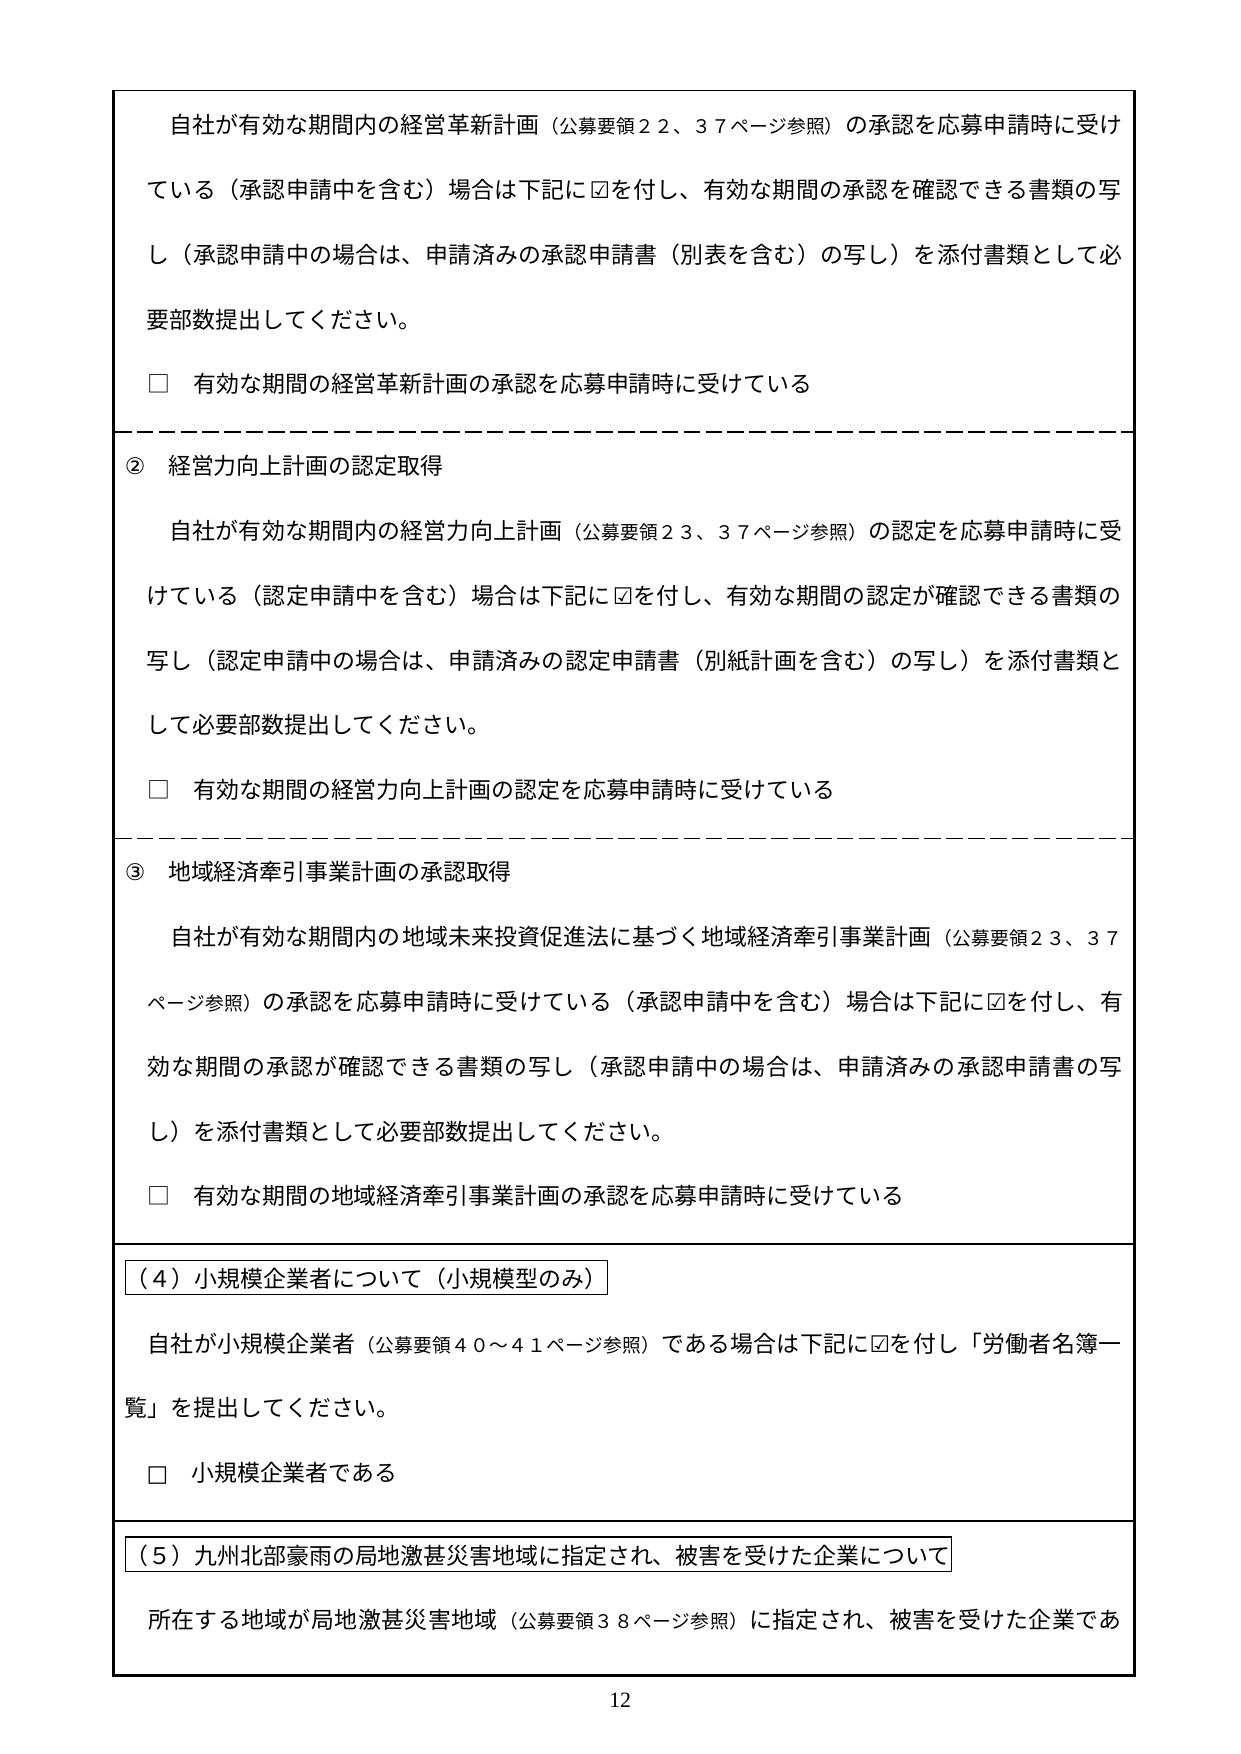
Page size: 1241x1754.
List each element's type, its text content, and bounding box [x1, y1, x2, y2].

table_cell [115, 91, 1133, 431]
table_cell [115, 1522, 1133, 1674]
table_cell ③ 地域経済牽引事業計画の承認取得 自社が有効な期間内の地域未来投資促進法に基づく地域経済牽引事業計画（公募要領２３、３７ページ参照）の承認を応募申請時に受けている（承認申請中を含む）場合は下記に☑を付し、有効な期間の承認が確認できる書類の写し（承認申請中の場合は、申請済みの承認申請書の写し）を添付書類として必要部数提出してください。 □ 有効な期間の地域経済牽引事業計画の承認を応募申請時に受けている [115, 838, 1133, 1243]
table_cell （４）小規模企業者について（小規模型のみ） 自社が小規模企業者（公募要領４０～４１ページ参照）である場合は下記に☑を付し「労働者名簿一覧」を提出してください。 □ 小規模企業者である [115, 1245, 1133, 1520]
table_cell ② 経営力向上計画の認定取得 自社が有効な期間内の経営力向上計画（公募要領２３、３７ページ参照）の認定を応募申請時に受けている（認定申請中を含む）場合は下記に☑を付し、有効な期間の認定が確認できる書類の写し（認定申請中の場合は、申請済みの認定申請書（別紙計画を含む）の写し）を添付書類として必要部数提出してください。 □ 有効な期間の経営力向上計画の認定を応募申請時に受けている [115, 431, 1133, 837]
